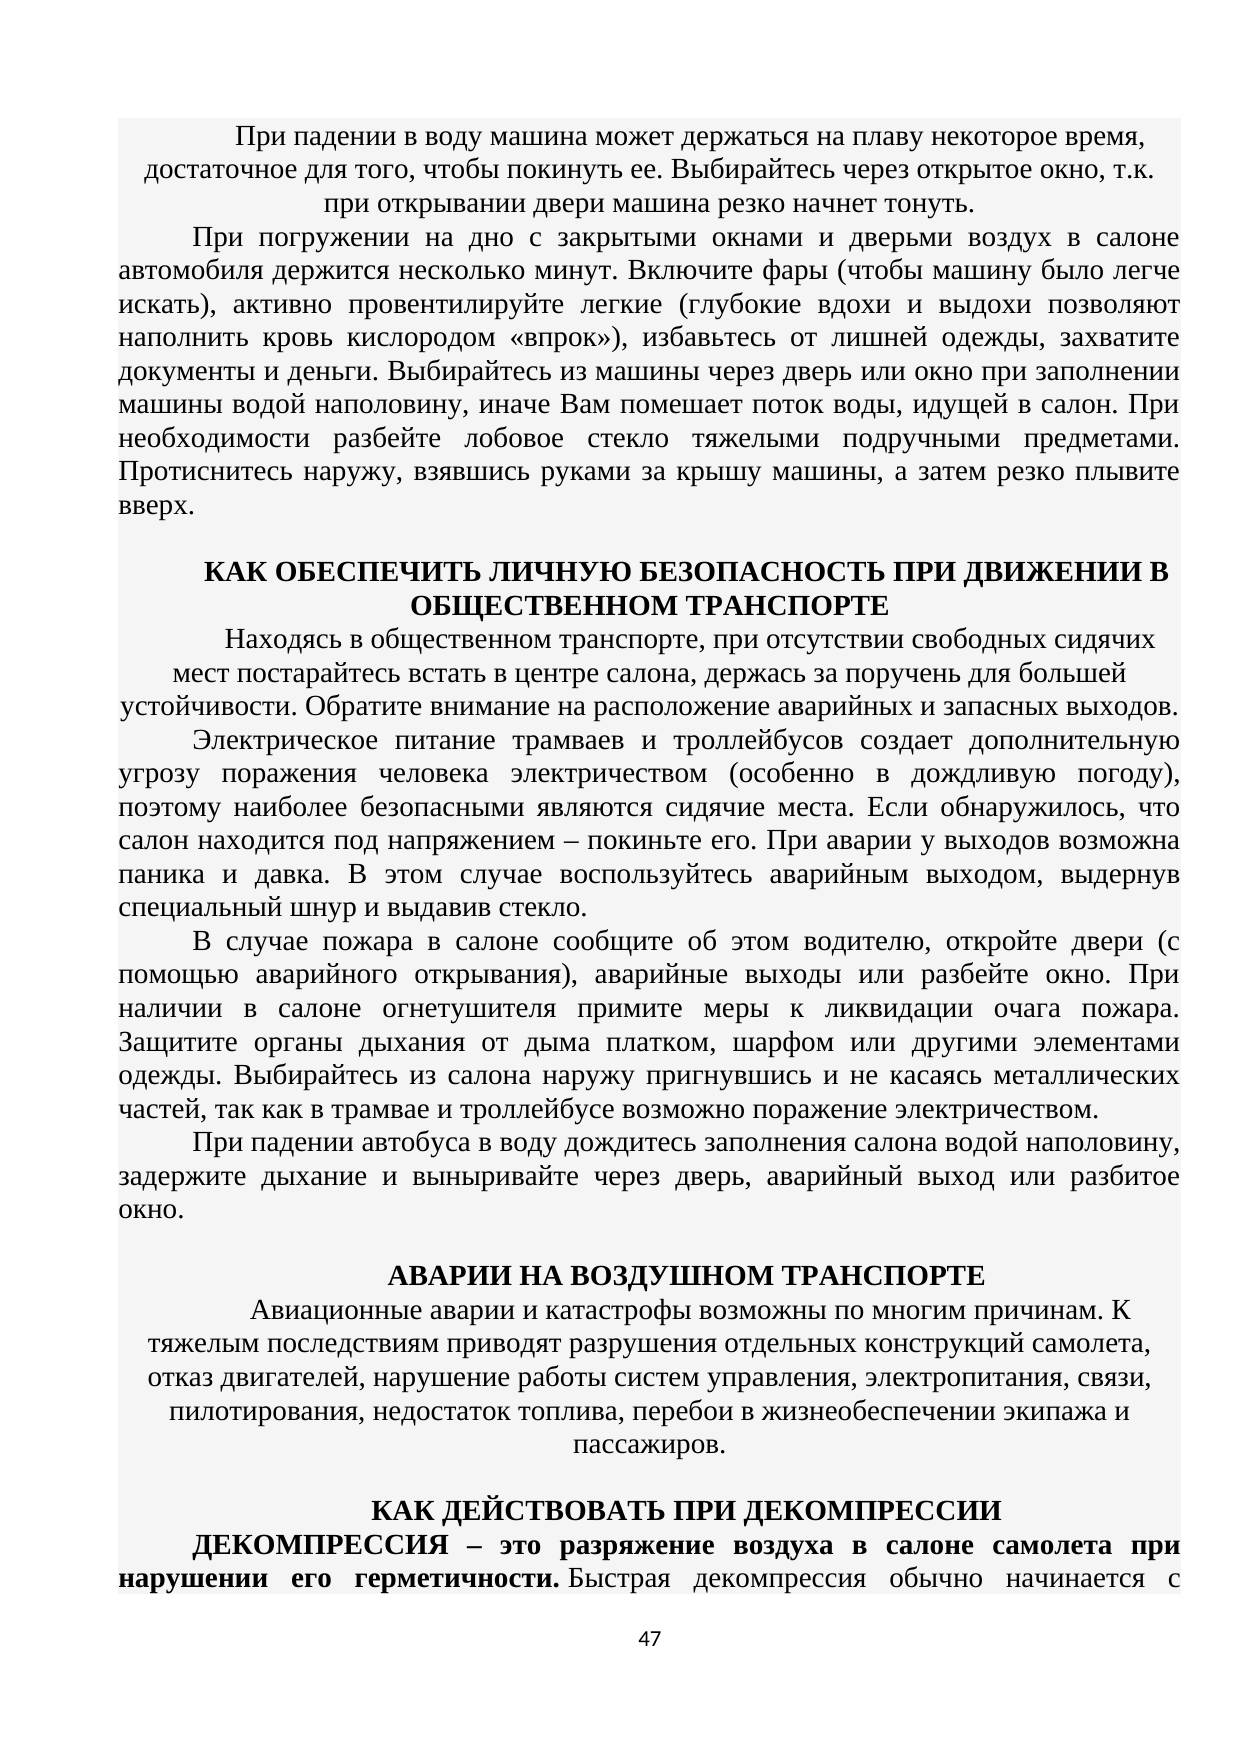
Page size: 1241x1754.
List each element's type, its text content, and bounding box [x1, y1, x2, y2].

text При падении автобуса в воду дождитесь заполнения салона водой наполовину, задержите дыхание и выныривайте через дверь, аварийный выход или разбитое окно. [118, 1124, 1181, 1225]
text Электрическое питание трамваев и троллейбусов создает дополнительную угрозу поражения человека электричеством (особенно в дождливую погоду), поэтому наиболее безопасными являются сидячие места. Если обнаружилось, что салон находится под напряжением – покиньте его. При аварии у выходов возможна паника и давка. В этом случае воспользуйтесь аварийным выходом, выдернув специальный шнур и выдавив стекло. [118, 722, 1181, 923]
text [118, 1527, 1181, 1594]
text При погружении на дно с закрытыми окнами и дверьми воздух в салоне автомобиля держится несколько минут. Включите фары (чтобы машину было легче искать), активно провентилируйте легкие (глубокие вдохи и выдохи позволяют наполнить кровь кислородом «впрок»), избавьтесь от лишней одежды, захватите документы и деньги. Выбирайтесь из машины через дверь или окно при заполнении машины водой наполовину, иначе Вам помешает поток воды, идущей в салон. При необходимости разбейте лобовое стекло тяжелыми подручными предметами. Протиснитесь наружу, взявшись руками за крышу машины, а затем резко плывите вверх. [118, 219, 1181, 521]
text АВАРИИ НА ВОЗДУШНОМ ТРАНСПОРТЕ [118, 1258, 1181, 1292]
text Авиационные аварии и катастрофы возможны по многим причинам. К тяжелым последствиям приводят разрушения отдельных конструкций самолета, отказ двигателей, нарушение работы систем управления, электропитания, связи, пилотирования, недостаток топлива, перебои в жизнеобеспечении экипажа и пассажиров. [118, 1292, 1181, 1460]
text В случае пожара в салоне сообщите об этом водителю, откройте двери (с помощью аварийного открывания), аварийные выходы или разбейте окно. При наличии в салоне огнетушителя примите меры к ликвидации очага пожара. Защитите органы дыхания от дыма платком, шарфом или другими элементами одежды. Выбирайтесь из салона наружу пригнувшись и не касаясь металлических частей, так как в трамвае и троллейбусе возможно поражение электричеством. [118, 923, 1181, 1124]
text Находясь в общественном транспорте, при отсутствии свободных сидячих мест постарайтесь встать в центре салона, держась за поручень для большей устойчивости. Обратите внимание на расположение аварийных и запасных выходов. [118, 621, 1181, 722]
text КАК ДЕЙСТВОВАТЬ ПРИ ДЕКОМПРЕССИИ [118, 1493, 1181, 1527]
text КАК ОБЕСПЕЧИТЬ ЛИЧНУЮ БЕЗОПАСНОСТЬ ПРИ ДВИЖЕНИИ В ОБЩЕСТВЕННОМ ТРАНСПОРТЕ [118, 554, 1181, 621]
text При падении в воду машина может держаться на плаву некоторое время, достаточное для того, чтобы покинуть ее. Выбирайтесь через открытое окно, т.к. при открывании двери машина резко начнет тонуть. [118, 118, 1181, 219]
